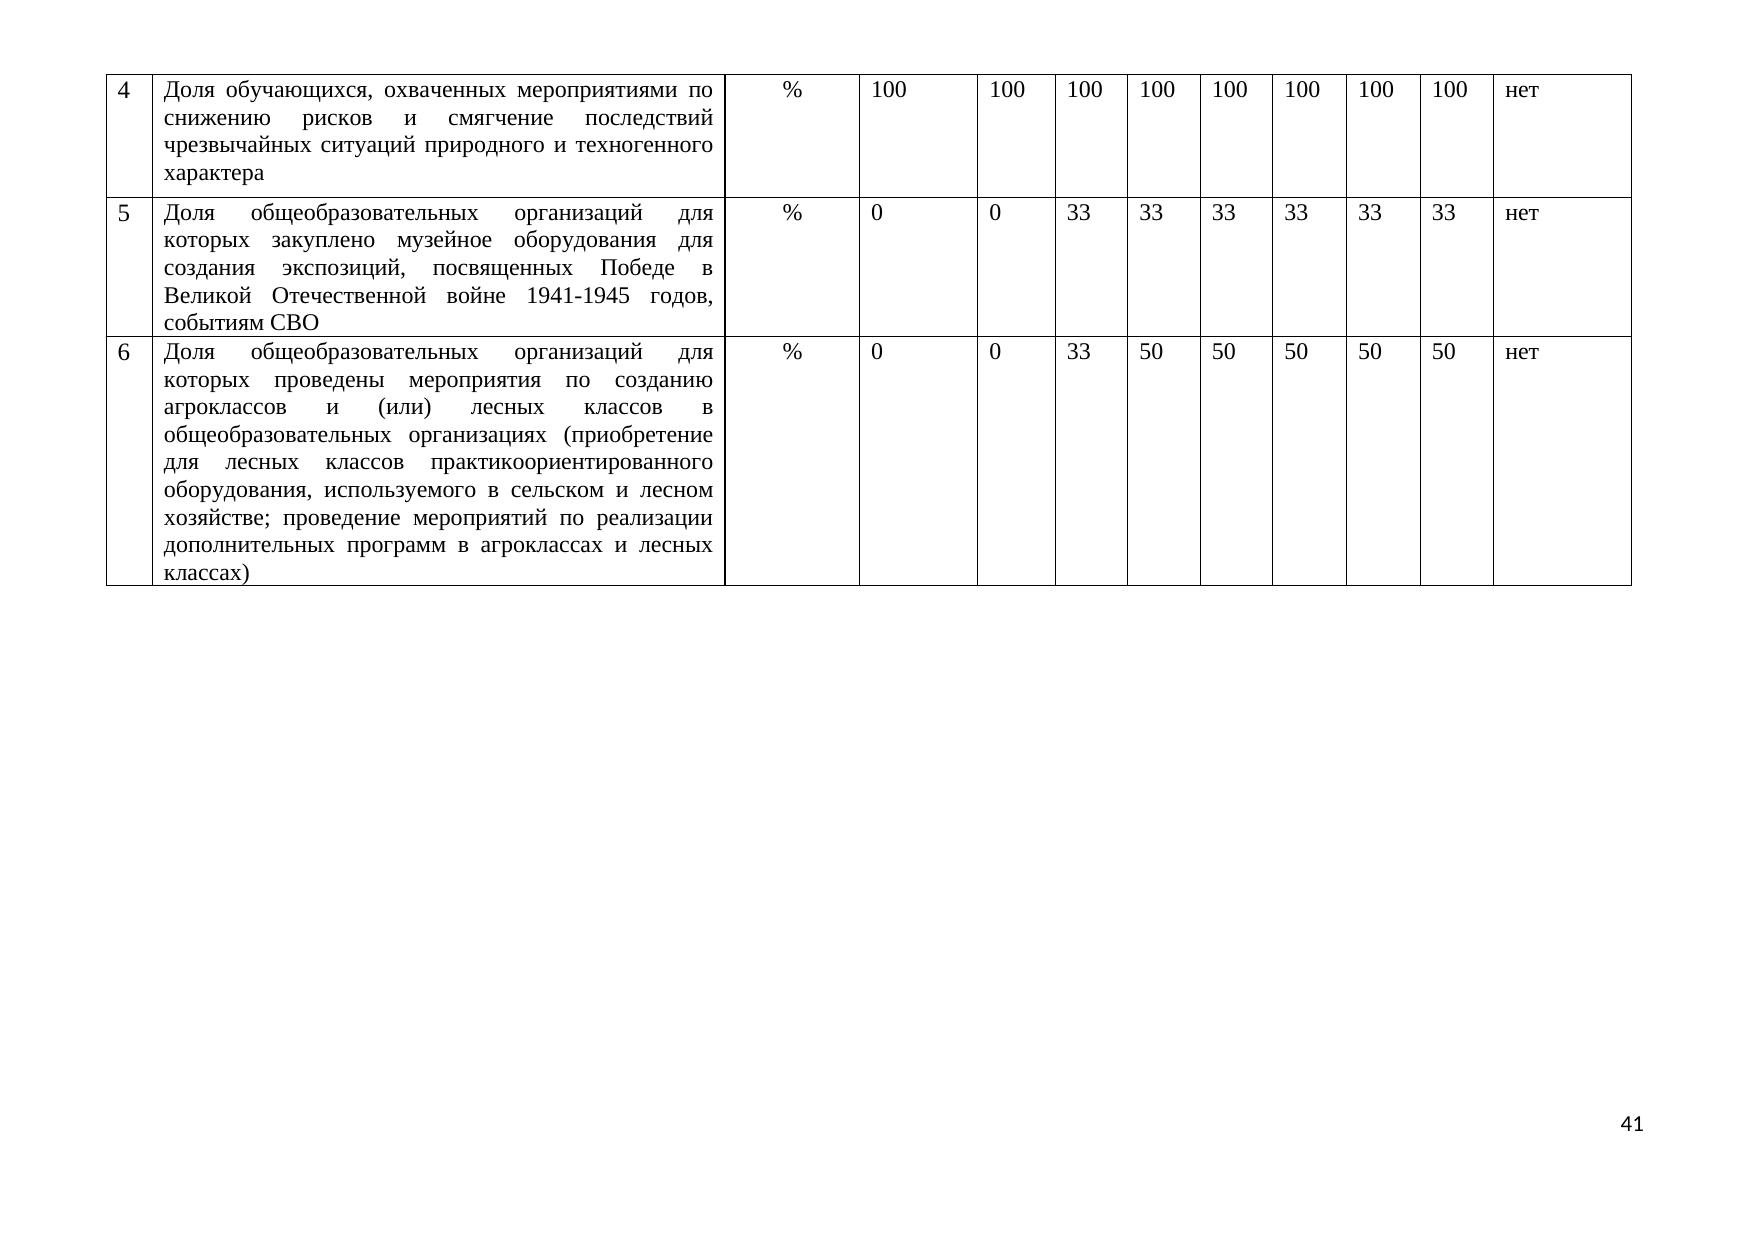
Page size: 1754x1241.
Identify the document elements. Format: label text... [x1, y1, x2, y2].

table_cell 100 [1273, 75, 1346, 197]
table_cell 100 [860, 75, 977, 197]
table_cell 33 [1201, 198, 1272, 336]
table_cell 33 [1421, 198, 1493, 336]
table_cell 100 [1056, 75, 1127, 197]
table_cell 0 [978, 198, 1055, 336]
table_cell 50 [1347, 337, 1420, 585]
table_cell 33 [1056, 198, 1127, 336]
table_cell 50 [1273, 337, 1346, 585]
table_cell 0 [860, 337, 977, 585]
table_cell 50 [1128, 337, 1200, 585]
table_cell Доля общеобразовательных организаций для которых закуплено музейное оборудования для создания экспозиций, посвященных Победе в Великой Отечественной войне 1941-1945 годов, событиям СВО [153, 198, 724, 336]
table_cell нет [1494, 337, 1631, 585]
table_cell 33 [1056, 337, 1127, 585]
table_cell 4 [107, 75, 152, 197]
table_cell 0 [860, 198, 977, 336]
table_cell 33 [1273, 198, 1346, 336]
table_cell Доля обучающихся, охваченных мероприятиями по снижению рисков и смягчение последствий чрезвычайных ситуаций природного и техногенного характера [153, 75, 724, 197]
table_cell 5 [107, 198, 152, 336]
table_cell 33 [1347, 198, 1420, 336]
table_cell нет [1494, 75, 1631, 197]
table_cell 33 [1128, 198, 1200, 336]
table_cell 50 [1421, 337, 1493, 585]
table_cell 100 [978, 75, 1055, 197]
table_cell 100 [1421, 75, 1493, 197]
table_cell % [726, 198, 859, 336]
table_cell нет [1494, 198, 1631, 336]
table_cell 6 [107, 337, 152, 585]
table_cell 100 [1347, 75, 1420, 197]
table_cell % [726, 75, 859, 197]
table_cell 0 [978, 337, 1055, 585]
table_cell 100 [1201, 75, 1272, 197]
table_cell Доля общеобразовательных организаций для которых проведены мероприятия по созданию агроклассов и (или) лесных классов в общеобразовательных организациях (приобретение для лесных классов практикоориентированного оборудования, используемого в сельском и лесном хозяйстве; проведение мероприятий по реализации дополнительных программ в агроклассах и лесных классах) [153, 337, 724, 585]
table_cell 50 [1201, 337, 1272, 585]
table_cell % [726, 337, 859, 585]
table_cell 100 [1128, 75, 1200, 197]
